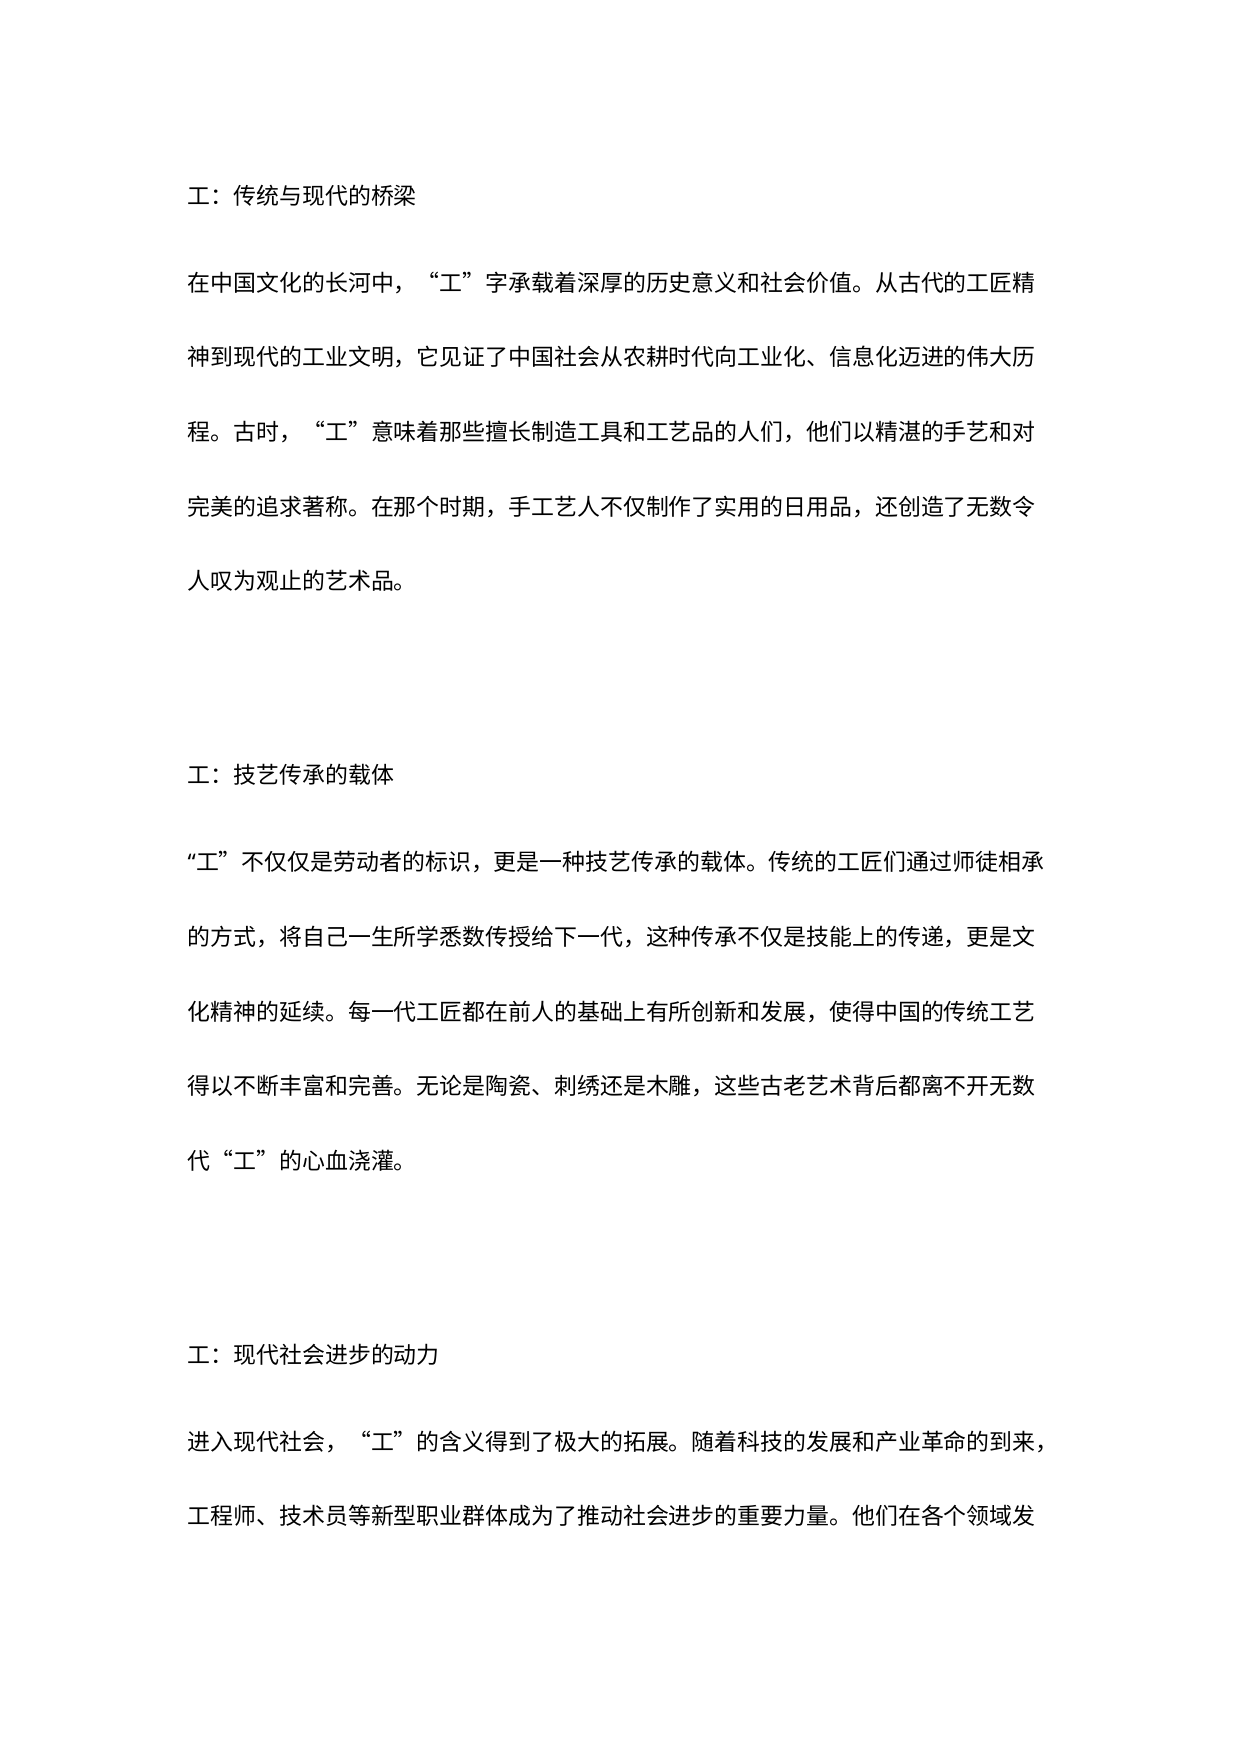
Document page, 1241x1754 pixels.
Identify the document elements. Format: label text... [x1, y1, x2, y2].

text “工”不仅仅是劳动者的标识，更是一种技艺传承的载体。传统的工匠们通过师徒相承的方式，将自己一生所学悉数传授给下一代，这种传承不仅是技能上的传递，更是文化精神的延续。每一代工匠都在前人的基础上有所创新和发展，使得中国的传统工艺得以不断丰富和完善。无论是陶瓷、刺绣还是木雕，这些古老艺术背后都离不开无数代“工”的心血浇灌。 [187, 828, 1053, 1192]
text 在中国文化的长河中，“工”字承载着深厚的历史意义和社会价值。从古代的工匠精神到现代的工业文明，它见证了中国社会从农耕时代向工业化、信息化迈进的伟大历程。古时，“工”意味着那些擅长制造工具和工艺品的人们，他们以精湛的手艺和对完美的追求著称。在那个时期，手工艺人不仅制作了实用的日用品，还创造了无数令人叹为观止的艺术品。 [187, 248, 1053, 612]
text 工：传统与现代的桥梁 [187, 162, 1053, 227]
text 工：技艺传承的载体 [187, 742, 1053, 807]
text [187, 1408, 1053, 1547]
text 工：现代社会进步的动力 [187, 1321, 1053, 1386]
